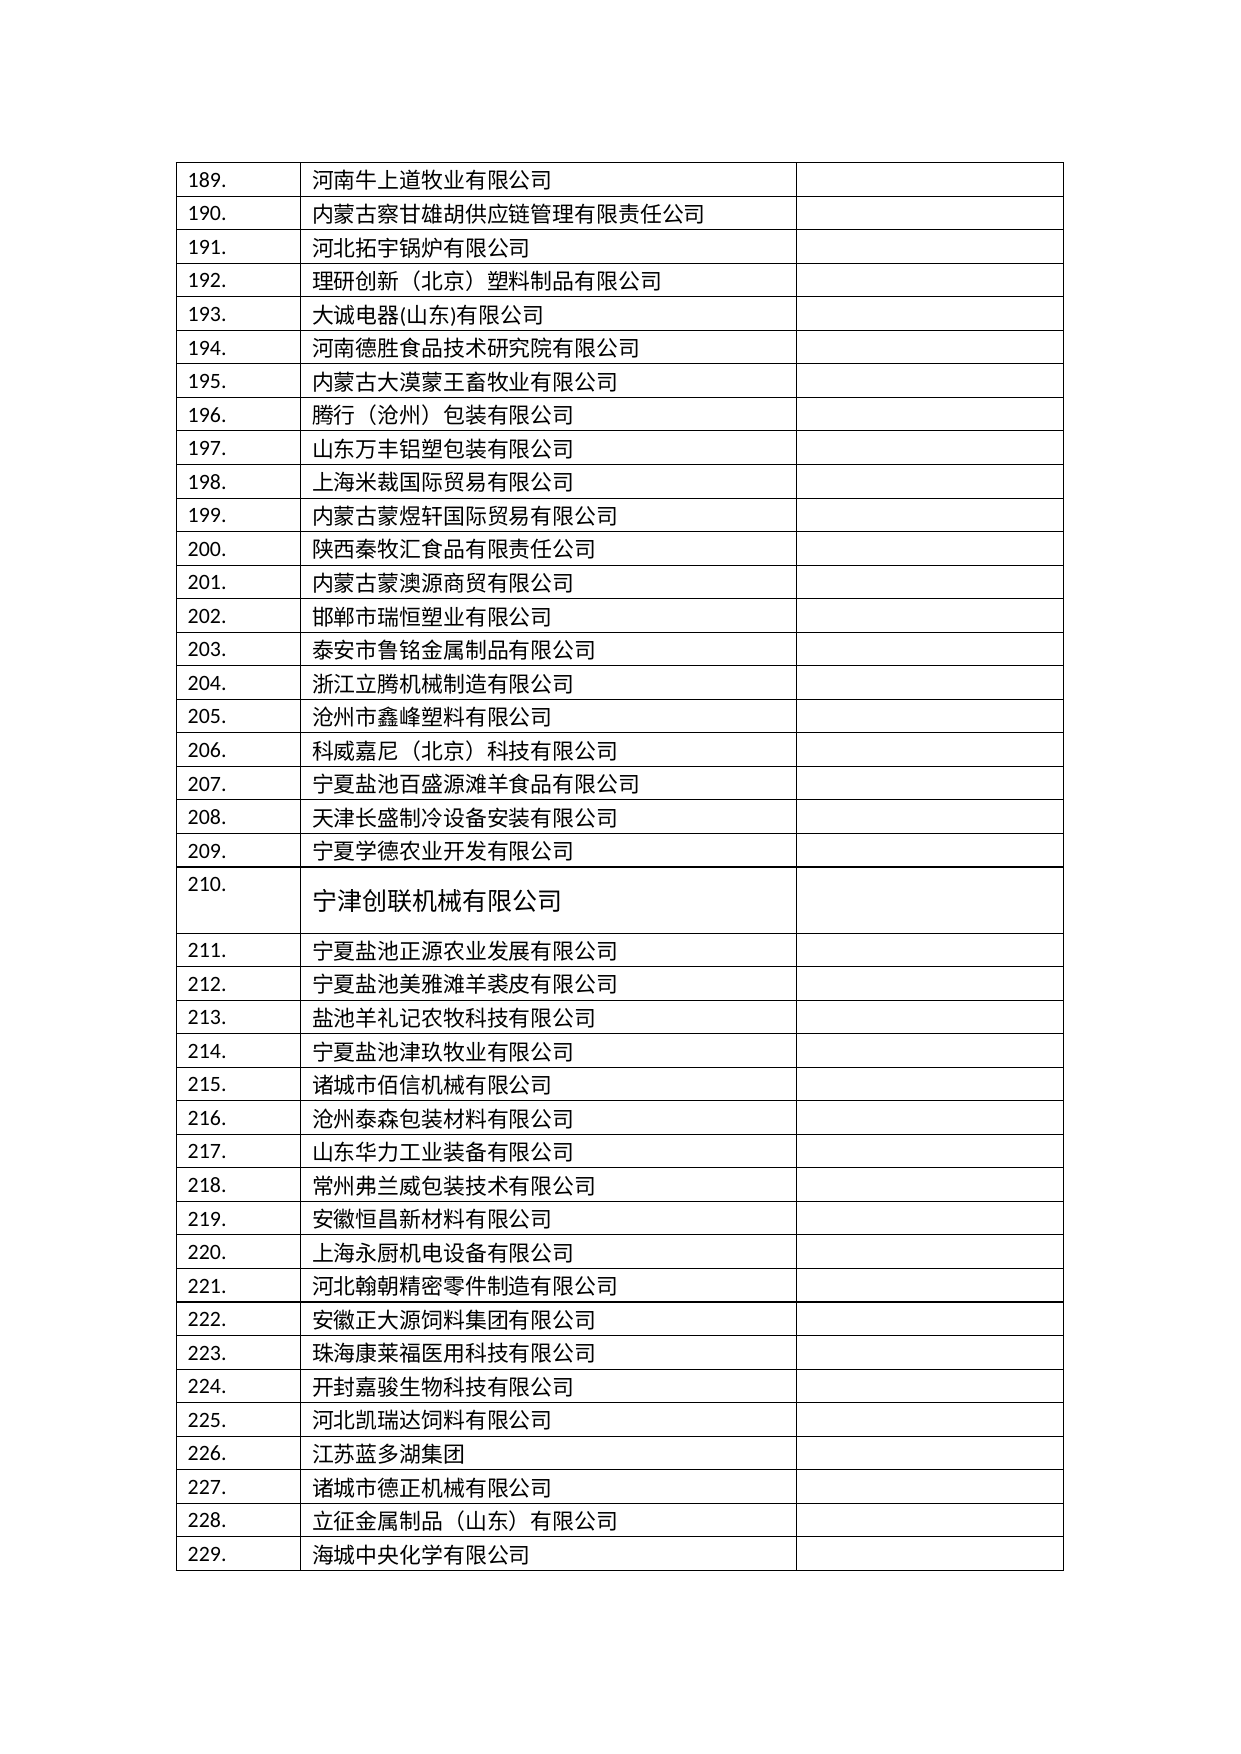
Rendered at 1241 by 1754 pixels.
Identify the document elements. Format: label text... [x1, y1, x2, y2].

table_cell 盐池羊礼记农牧科技有限公司 [301, 1001, 796, 1033]
table_cell [177, 1336, 300, 1368]
table_cell [177, 465, 300, 497]
table_cell 海城中央化学有限公司 [301, 1537, 796, 1570]
table_cell [177, 1504, 300, 1536]
table_cell 开封嘉骏生物科技有限公司 [301, 1370, 796, 1402]
table_cell [797, 1504, 1063, 1536]
table_cell [797, 1202, 1063, 1234]
table_cell [177, 868, 300, 932]
table_cell [797, 230, 1063, 263]
table_cell 常州弗兰威包装技术有限公司 [301, 1168, 796, 1201]
table_cell [797, 1034, 1063, 1067]
table_cell [177, 297, 300, 330]
table_cell [797, 297, 1063, 330]
table_cell [797, 532, 1063, 564]
table_cell [797, 1269, 1063, 1301]
table_cell [797, 264, 1063, 296]
table_cell [177, 767, 300, 799]
table_cell [797, 767, 1063, 799]
table_cell [797, 800, 1063, 833]
table_cell 内蒙古蒙煜轩国际贸易有限公司 [301, 499, 796, 531]
table_cell 理研创新（北京）塑料制品有限公司 [301, 264, 796, 296]
table_cell 河南德胜食品技术研究院有限公司 [301, 331, 796, 363]
table_cell [797, 197, 1063, 229]
table_cell [797, 700, 1063, 732]
table_cell 诸城市德正机械有限公司 [301, 1470, 796, 1503]
table_cell [797, 331, 1063, 363]
table_cell [797, 1168, 1063, 1201]
table_cell 沧州市鑫峰塑料有限公司 [301, 700, 796, 732]
table_cell [797, 1001, 1063, 1033]
table_cell [797, 499, 1063, 531]
table_cell 上海米裁国际贸易有限公司 [301, 465, 796, 497]
table_cell [177, 364, 300, 397]
table_cell 大诚电器(山东)有限公司 [301, 297, 796, 330]
table_cell [177, 1101, 300, 1134]
table_cell [177, 331, 300, 363]
table_cell [177, 1403, 300, 1436]
table_cell 科威嘉尼（北京）科技有限公司 [301, 733, 796, 766]
table_cell [177, 967, 300, 999]
table_cell [797, 834, 1063, 866]
table_cell 河北凯瑞达饲料有限公司 [301, 1403, 796, 1436]
table_cell 上海永厨机电设备有限公司 [301, 1235, 796, 1268]
table_cell [177, 1437, 300, 1469]
table_cell [797, 934, 1063, 966]
table_cell 立征金属制品（山东）有限公司 [301, 1504, 796, 1536]
table_cell [797, 868, 1063, 932]
table_cell [177, 398, 300, 430]
table_cell [177, 700, 300, 732]
table_cell [177, 499, 300, 531]
table_cell [177, 532, 300, 564]
table_cell [177, 230, 300, 263]
table_cell 宁津创联机械有限公司 [301, 868, 796, 932]
table_cell [177, 1537, 300, 1570]
table_cell [797, 163, 1063, 196]
table_cell 宁夏盐池百盛源滩羊食品有限公司 [301, 767, 796, 799]
table_cell 山东华力工业装备有限公司 [301, 1135, 796, 1167]
table_cell [797, 1235, 1063, 1268]
table_cell [797, 1403, 1063, 1436]
table_cell 宁夏学德农业开发有限公司 [301, 834, 796, 866]
table_cell [797, 1537, 1063, 1570]
table_cell [177, 163, 300, 196]
table_cell 河北翰朝精密零件制造有限公司 [301, 1269, 796, 1301]
table_cell [797, 1437, 1063, 1469]
table_cell 河南牛上道牧业有限公司 [301, 163, 796, 196]
table_cell 珠海康莱福医用科技有限公司 [301, 1336, 796, 1368]
table_cell [177, 1168, 300, 1201]
table_cell 诸城市佰信机械有限公司 [301, 1068, 796, 1100]
table_cell [797, 364, 1063, 397]
table_cell 沧州泰森包装材料有限公司 [301, 1101, 796, 1134]
table_cell [797, 633, 1063, 665]
table_cell [177, 1068, 300, 1100]
table_cell 宁夏盐池正源农业发展有限公司 [301, 934, 796, 966]
table_cell [797, 1470, 1063, 1503]
table_cell [797, 1101, 1063, 1134]
table_cell [797, 431, 1063, 464]
table_cell 浙江立腾机械制造有限公司 [301, 666, 796, 699]
table_cell [797, 398, 1063, 430]
table_cell [797, 566, 1063, 598]
table_cell [177, 633, 300, 665]
table_cell 陕西秦牧汇食品有限责任公司 [301, 532, 796, 564]
table_cell [797, 967, 1063, 999]
table_cell 安徽恒昌新材料有限公司 [301, 1202, 796, 1234]
table_cell 内蒙古察甘雄胡供应链管理有限责任公司 [301, 197, 796, 229]
table_cell [177, 1470, 300, 1503]
table_cell 安徽正大源饲料集团有限公司 [301, 1303, 796, 1335]
table_cell [797, 1370, 1063, 1402]
table_cell 江苏蓝多湖集团 [301, 1437, 796, 1469]
table_cell [177, 834, 300, 866]
table_cell [177, 800, 300, 833]
table_cell [797, 666, 1063, 699]
table_cell 内蒙古蒙澳源商贸有限公司 [301, 566, 796, 598]
table_cell [177, 1202, 300, 1234]
table_cell [177, 1034, 300, 1067]
table_cell [177, 197, 300, 229]
table_cell [177, 264, 300, 296]
table_cell [177, 1235, 300, 1268]
table_cell [177, 666, 300, 699]
table_cell [177, 1303, 300, 1335]
table_cell 天津长盛制冷设备安装有限公司 [301, 800, 796, 833]
table_cell 邯郸市瑞恒塑业有限公司 [301, 599, 796, 632]
table_cell 河北拓宇锅炉有限公司 [301, 230, 796, 263]
table_cell [797, 465, 1063, 497]
table_cell 泰安市鲁铭金属制品有限公司 [301, 633, 796, 665]
table_cell 内蒙古大漠蒙王畜牧业有限公司 [301, 364, 796, 397]
table_cell [177, 431, 300, 464]
table_cell 腾行（沧州）包装有限公司 [301, 398, 796, 430]
table_cell [797, 1068, 1063, 1100]
table_cell [177, 1370, 300, 1402]
table_cell [177, 1135, 300, 1167]
table_cell [177, 1269, 300, 1301]
table_cell [797, 1336, 1063, 1368]
table_cell [797, 1135, 1063, 1167]
table_cell [797, 599, 1063, 632]
table_cell [177, 934, 300, 966]
table_cell 山东万丰铝塑包装有限公司 [301, 431, 796, 464]
table_cell [797, 733, 1063, 766]
table_cell [177, 733, 300, 766]
table_cell 宁夏盐池津玖牧业有限公司 [301, 1034, 796, 1067]
table_cell [177, 599, 300, 632]
table_cell [797, 1303, 1063, 1335]
table_cell 宁夏盐池美雅滩羊裘皮有限公司 [301, 967, 796, 999]
table_cell [177, 1001, 300, 1033]
table_cell [177, 566, 300, 598]
